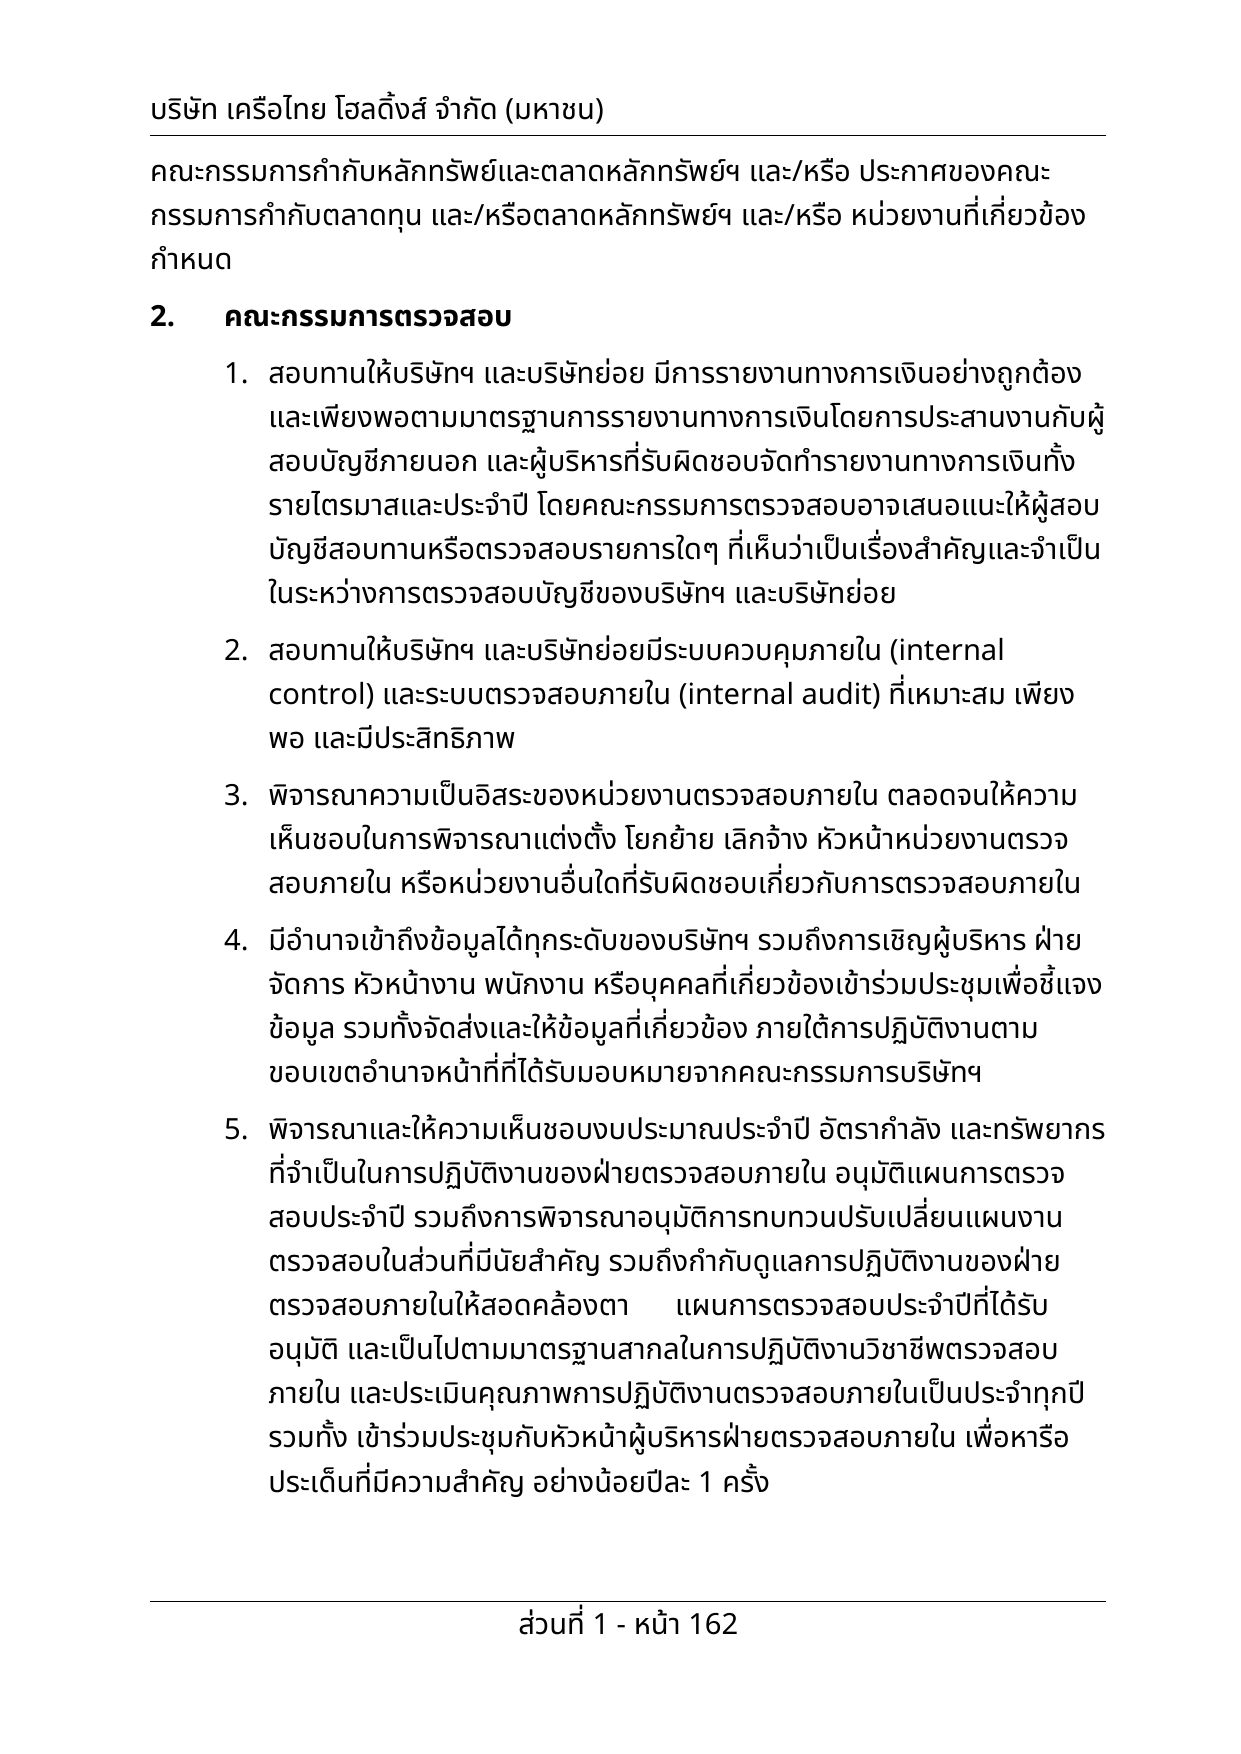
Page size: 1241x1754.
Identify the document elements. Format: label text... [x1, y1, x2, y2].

list สอบทานให้บริษัทฯ และบริษัทย่อย มีการรายงานทางการเงินอย่างถูกต้องและเพียงพอตามมาตรฐานการรายงานทางการเงินโดยการประสานงานกับผู้สอบบัญชีภายนอก และผู้บริหารที่รับผิดชอบจัดทำรายงานทางการเงินทั้งรายไตรมาสและประจำปี โดยคณะกรรมการตรวจสอบอาจเสนอแนะให้ผู้สอบบัญชีสอบทานหรือตรวจสอบรายการใดๆ ที่เห็นว่าเป็นเรื่องสำคัญและจำเป็นในระหว่างการตรวจสอบบัญชีของบริษัทฯ และบริษัทย่อย [224, 352, 1106, 616]
subtitle คณะกรรมการตรวจสอบ [150, 295, 1106, 339]
list พิจารณาความเป็นอิสระของหน่วยงานตรวจสอบภายใน ตลอดจนให้ความเห็นชอบในการพิจารณาแต่งตั้ง โยกย้าย เลิกจ้าง หัวหน้าหน่วยงานตรวจสอบภายใน หรือหน่วยงานอื่นใดที่รับผิดชอบเกี่ยวกับการตรวจสอบภายใน [224, 774, 1106, 906]
list พิจารณาและให้ความเห็นชอบงบประมาณประจำปี อัตรากำลัง และทรัพยากรที่จำเป็นในการปฏิบัติงานของฝ่ายตรวจสอบภายใน อนุมัติแผนการตรวจสอบประจำปี รวมถึงการพิจารณาอนุมัติการทบทวนปรับเปลี่ยนแผนงานตรวจสอบในส่วนที่มีนัยสำคัญ รวมถึงกำกับดูแลการปฏิบัติงานของฝ่ายตรวจสอบภายในให้สอดคล้องตา แผนการตรวจสอบประจำปีที่ได้รับอนุมัติ และเป็นไปตามมาตรฐานสากลในการปฏิบัติงานวิชาชีพตรวจสอบภายใน และประเมินคุณภาพการปฏิบัติงานตรวจสอบภายในเป็นประจำทุกปี รวมทั้ง เข้าร่วมประชุมกับหัวหน้าผู้บริหารฝ่ายตรวจสอบภายใน เพื่อหารือประเด็นที่มีความสำคัญ อย่างน้อยปีละ 1 ครั้ง [224, 1108, 1106, 1505]
list สอบทานให้บริษัทฯ และบริษัทย่อยมีระบบควบคุมภายใน (internal control) และระบบตรวจสอบภายใน (internal audit) ที่เหมาะสม เพียงพอ และมีประสิทธิภาพ [224, 629, 1106, 762]
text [150, 150, 1106, 283]
list มีอำนาจเข้าถึงข้อมูลได้ทุกระดับของบริษัทฯ รวมถึงการเชิญผู้บริหาร ฝ่ายจัดการ หัวหน้างาน พนักงาน หรือบุคคลที่เกี่ยวข้องเข้าร่วมประชุมเพื่อชี้แจงข้อมูล รวมทั้งจัดส่งและให้ข้อมูลที่เกี่ยวข้อง ภายใต้การปฏิบัติงานตามขอบเขตอำนาจหน้าที่ที่ได้รับมอบหมายจากคณะกรรมการบริษัทฯ [224, 919, 1106, 1095]
